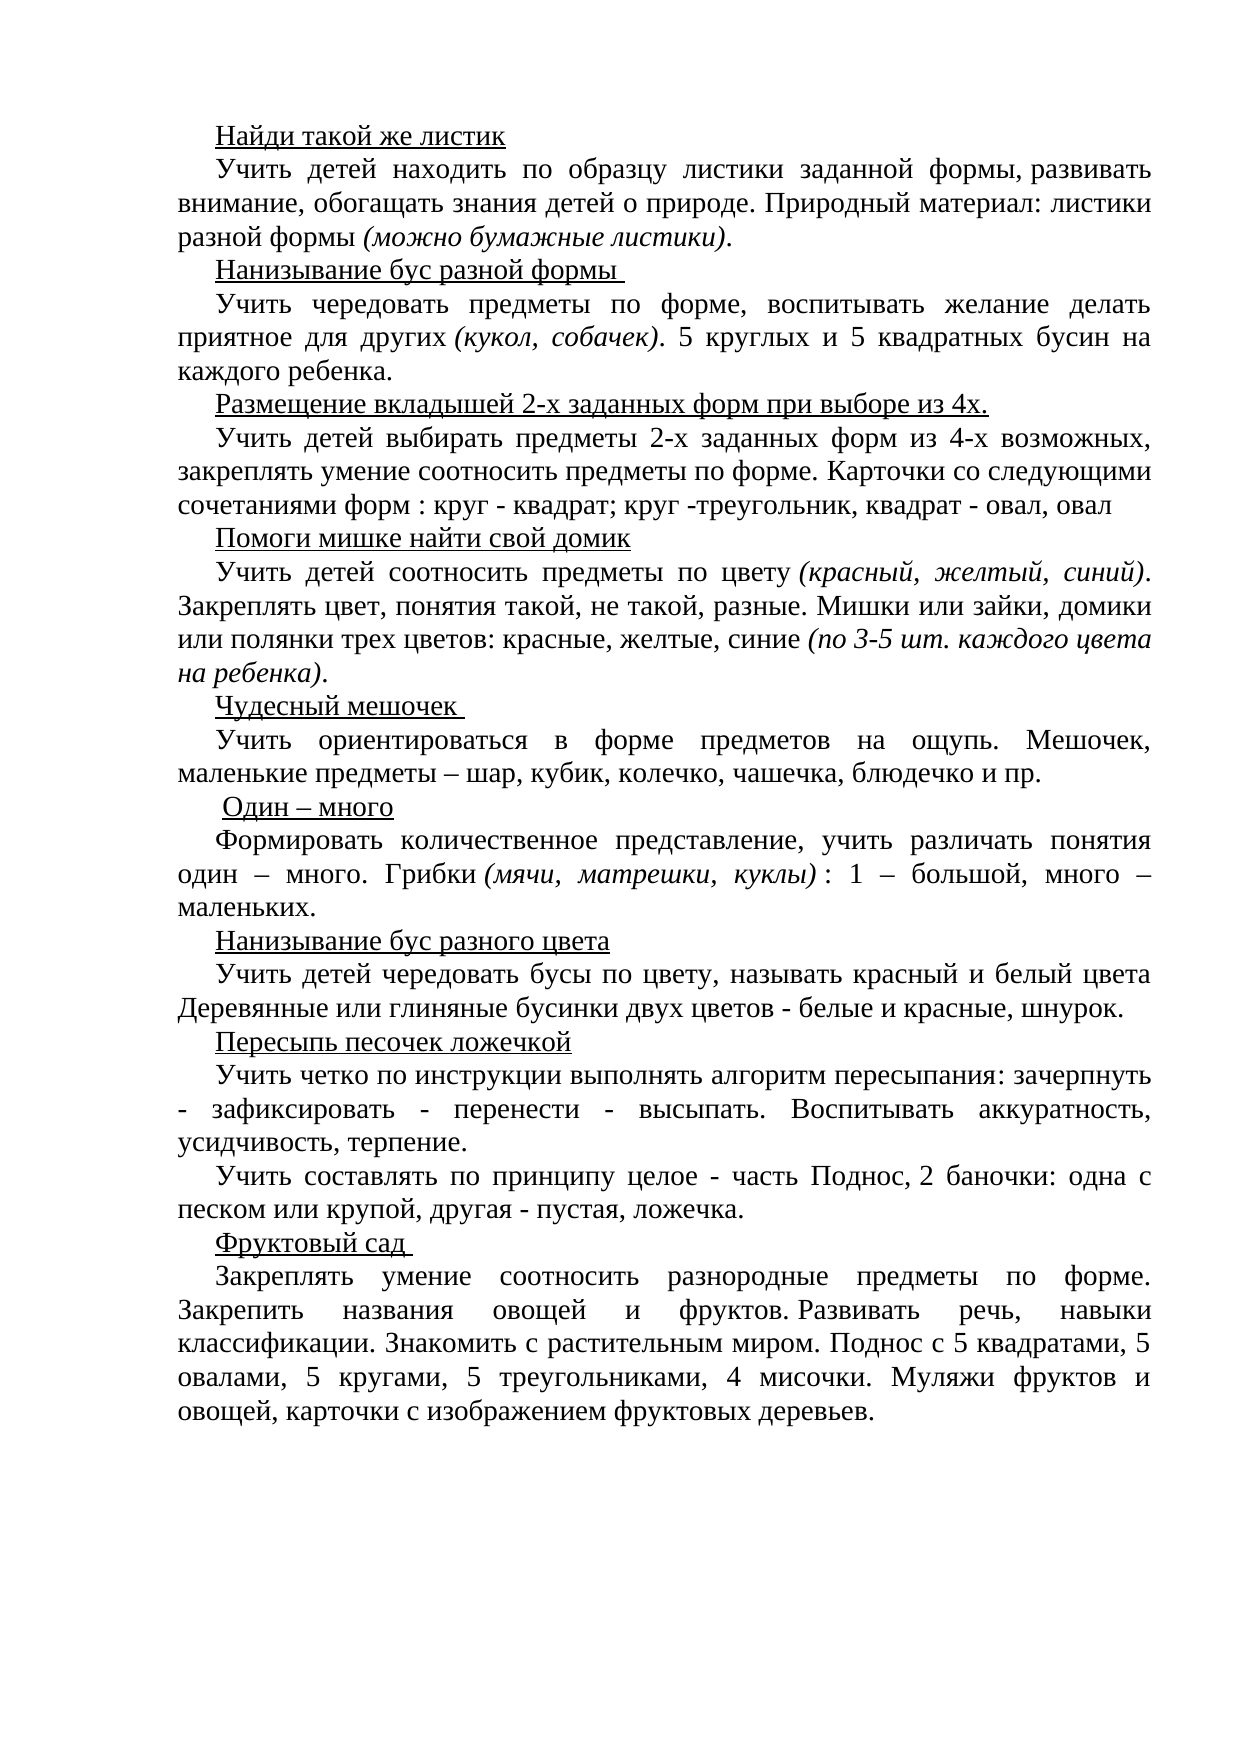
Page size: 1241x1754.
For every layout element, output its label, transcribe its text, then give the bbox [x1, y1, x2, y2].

text Найди такой же листик [177, 118, 1152, 152]
text Учить детей находить по образцу листики заданной формы, развивать внимание, обогащать знания детей о природе. Природный материал: листики разной формы (можно бумажные листики). [177, 152, 1152, 252]
text Пересыпь песочек ложечкой [177, 1024, 1152, 1057]
text Учить чередовать предметы по форме, воспитывать желание делать приятное для других (кукол, собачек). 5 круглых и 5 квадратных бусин на каждого ребенка. [177, 286, 1152, 386]
text Учить детей чередовать бусы по цвету, называть красный и белый цвета Деревянные или глиняные бусинки двух цветов - белые и красные, шнурок. [177, 957, 1152, 1024]
text Чудесный мешочек [177, 688, 1152, 722]
text Учить четко по инструкции выполнять алгоритм пересыпания: зачерпнуть - зафиксировать - перенести - высыпать. Воспитывать аккуратность, усидчивость, терпение. [177, 1057, 1152, 1158]
text Помоги мишке найти свой домик [177, 521, 1152, 554]
text Учить детей выбирать предметы 2-х заданных форм из 4-х возможных, закреплять умение соотносить предметы по форме. Карточки со следующими сочетаниями форм : круг - квадрат; круг -треугольник, квадрат - овал, овал [177, 420, 1152, 521]
text Учить ориентироваться в форме предметов на ощупь. Мешочек, маленькие предметы – шар, кубик, колечко, чашечка, блюдечко и пр. [177, 722, 1152, 789]
text Нанизывание бус разной формы [177, 252, 1152, 286]
text Нанизывание бус разного цвета [177, 923, 1152, 957]
text Один – много [177, 789, 1152, 822]
text Закреплять умение соотносить разнородные предметы по форме. Закрепить названия овощей и фруктов. Развивать речь, навыки классификации. Знакомить с растительным миром. Поднос с 5 квадратами, 5 овалами, 5 кругами, 5 треугольниками, 4 мисочки. Муляжи фруктов и овощей, карточки с изображением фруктовых деревьев. [177, 1258, 1152, 1426]
text Учить детей соотносить предметы по цвету (красный, желтый, синий). Закреплять цвет, понятия такой, не такой, разные. Мишки или зайки, домики или полянки трех цветов: красные, желтые, синие (по 3-5 шт. каждого цвета на ребенка). [177, 554, 1152, 688]
text Формировать количественное представление, учить различать понятия один – много. Грибки (мячи, матрешки, куклы) : 1 – большой, много – маленьких. [177, 822, 1152, 923]
text Учить составлять по принципу целое - часть Поднос, 2 баночки: одна с песком или крупой, другая - пустая, ложечка. [177, 1158, 1152, 1225]
text Размещение вкладышей 2-х заданных форм при выборе из 4х. [177, 386, 1152, 420]
text Фруктовый сад [177, 1225, 1152, 1258]
